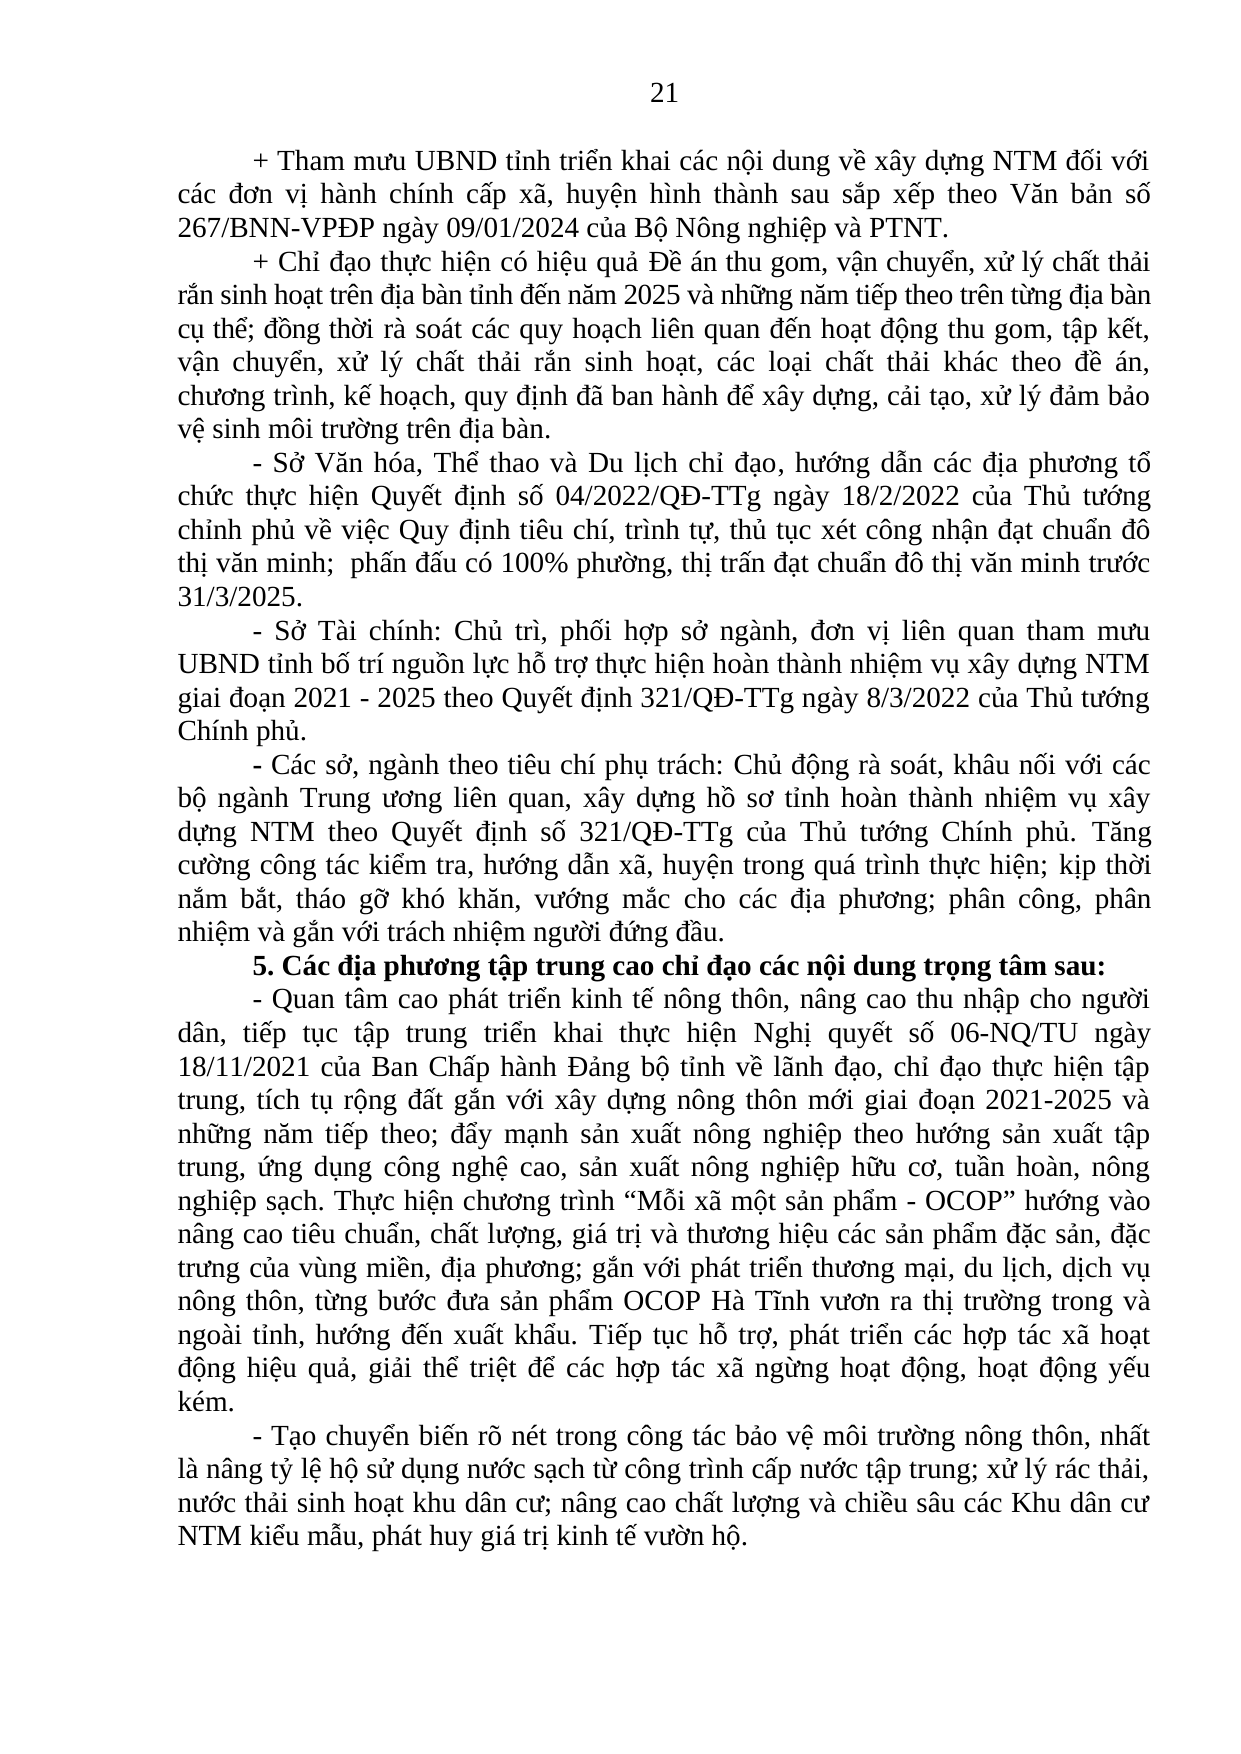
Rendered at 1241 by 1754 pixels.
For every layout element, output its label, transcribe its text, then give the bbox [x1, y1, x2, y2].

text 5. Các địa phương tập trung cao chỉ đạo các nội dung trọng tâm sau: [177, 948, 1152, 982]
text - Sở Tài chính: Chủ trì, phối hợp sở ngành, đơn vị liên quan tham mưu UBND tỉnh bố trí nguồn lực hỗ trợ thực hiện hoàn thành nhiệm vụ xây dựng NTM giai đoạn 2021 - 2025 theo Quyết định 321/QĐ-TTg ngày 8/3/2022 của Thủ tướng Chính phủ. [177, 613, 1152, 747]
text + Chỉ đạo thực hiện có hiệu quả Đề án thu gom, vận chuyển, xử lý chất thải rắn sinh hoạt trên địa bàn tỉnh đến năm 2025 và những năm tiếp theo trên từng địa bàn cụ thể; đồng thời rà soát các quy hoạch liên quan đến hoạt động thu gom, tập kết, vận chuyển, xử lý chất thải rắn sinh hoạt, các loại chất thải khác theo đề án, chương trình, kế hoạch, quy định đã ban hành để xây dựng, cải tạo, xử lý đảm bảo vệ sinh môi trường trên địa bàn. [177, 244, 1152, 445]
text - Quan tâm cao phát triển kinh tế nông thôn, nâng cao thu nhập cho người dân, tiếp tục tập trung triển khai thực hiện Nghị quyết số 06-NQ/TU ngày 18/11/2021 của Ban Chấp hành Đảng bộ tỉnh về lãnh đạo, chỉ đạo thực hiện tập trung, tích tụ rộng đất gắn với xây dựng nông thôn mới giai đoạn 2021-2025 và những năm tiếp theo; đẩy mạnh sản xuất nông nghiệp theo hướng sản xuất tập trung, ứng dụng công nghệ cao, sản xuất nông nghiệp hữu cơ, tuần hoàn, nông nghiệp sạch. Thực hiện chương trình “Mỗi xã một sản phẩm - OCOP” hướng vào nâng cao tiêu chuẩn, chất lượng, giá trị và thương hiệu các sản phẩm đặc sản, đặc trưng của vùng miền, địa phương; gắn với phát triển thương mại, du lịch, dịch vụ nông thôn, từng bước đưa sản phẩm OCOP Hà Tĩnh vươn ra thị trường trong và ngoài tỉnh, hướng đến xuất khẩu. Tiếp tục hỗ trợ, phát triển các hợp tác xã hoạt động hiệu quả, giải thể triệt để các hợp tác xã ngừng hoạt động, hoạt động yếu kém. [177, 982, 1152, 1417]
text + Tham mưu UBND tỉnh triển khai các nội dung về xây dựng NTM đối với các đơn vị hành chính cấp xã, huyện hình thành sau sắp xếp theo Văn bản số 267/BNN-VPĐP ngày 09/01/2024 của Bộ Nông nghiệp và PTNT. [176, 142, 1153, 244]
text - Sở Văn hóa, Thể thao và Du lịch chỉ đạo, hướng dẫn các địa phương tổ chức thực hiện Quyết định số 04/2022/QĐ-TTg ngày 18/2/2022 của Thủ tướng chỉnh phủ về việc Quy định tiêu chí, trình tự, thủ tục xét công nhận đạt chuẩn đô thị văn minh; phấn đấu có 100% phường, thị trấn đạt chuẩn đô thị văn minh trước 31/3/2025. [177, 445, 1152, 613]
text - Tạo chuyển biến rõ nét trong công tác bảo vệ môi trường nông thôn, nhất là nâng tỷ lệ hộ sử dụng nước sạch từ công trình cấp nước tập trung; xử lý rác thải, nước thải sinh hoạt khu dân cư; nâng cao chất lượng và chiều sâu các Khu dân cư NTM kiểu mẫu, phát huy giá trị kinh tế vườn hộ. [176, 1417, 1153, 1601]
text - Các sở, ngành theo tiêu chí phụ trách: Chủ động rà soát, khâu nối với các bộ ngành Trung ương liên quan, xây dựng hồ sơ tỉnh hoàn thành nhiệm vụ xây dựng NTM theo Quyết định số 321/QĐ-TTg của Thủ tướng Chính phủ. Tăng cường công tác kiểm tra, hướng dẫn xã, huyện trong quá trình thực hiện; kịp thời nắm bắt, tháo gỡ khó khăn, vướng mắc cho các địa phương; phân công, phân nhiệm và gắn với trách nhiệm người đứng đầu. [177, 747, 1152, 948]
